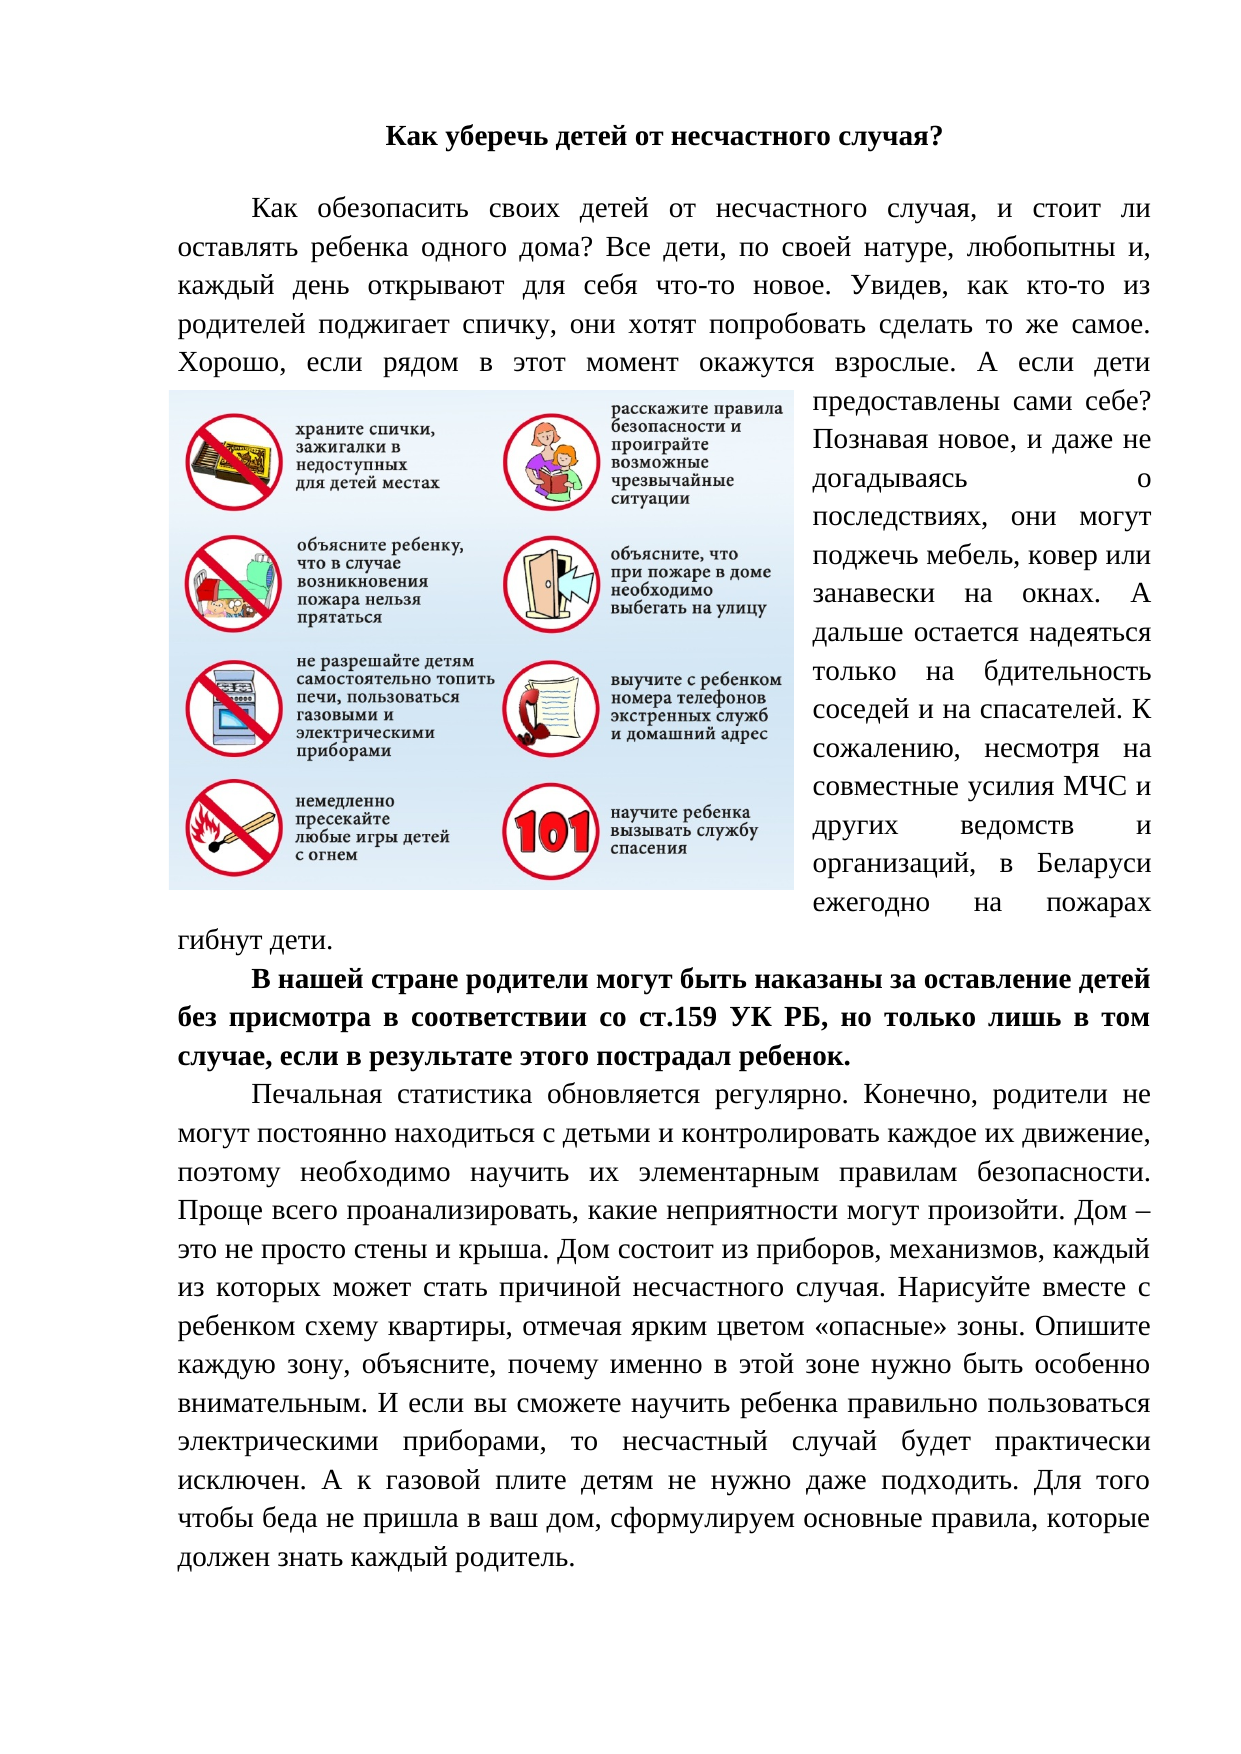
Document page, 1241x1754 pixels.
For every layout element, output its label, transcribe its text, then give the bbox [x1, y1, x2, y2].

text Как уберечь детей от несчастного случая? [177, 118, 1152, 152]
picture [168, 390, 794, 890]
text В нашей стране родители могут быть наказаны за оставление детей без присмотра в соответствии со ст.159 УК РБ, но только лишь в том случае, если в результате этого пострадал ребенок. [177, 961, 1152, 1072]
text Печальная статистика обновляется регулярно. Конечно, родители не могут постоянно находиться с детьми и контролировать каждое их движение, поэтому необходимо научить их элементарным правилам безопасности. Проще всего проанализировать, какие неприятности могут произойти. Дом – это не просто стены и крыша. Дом состоит из приборов, механизмов, каждый из которых может стать причиной несчастного случая. Нарисуйте вместе с ребенком схему квартиры, отмечая ярким цветом «опасные» зоны. Опишите каждую зону, объясните, почему именно в этой зоне нужно быть особенно внимательным. И если вы сможете научить ребенка правильно пользоваться электрическими приборами, то несчастный случай будет практически исключен. А к газовой плите детям не нужно даже подходить. Для того чтобы беда не пришла в ваш дом, сформулируем основные правила, которые должен знать каждый родитель. [177, 1077, 1152, 1573]
